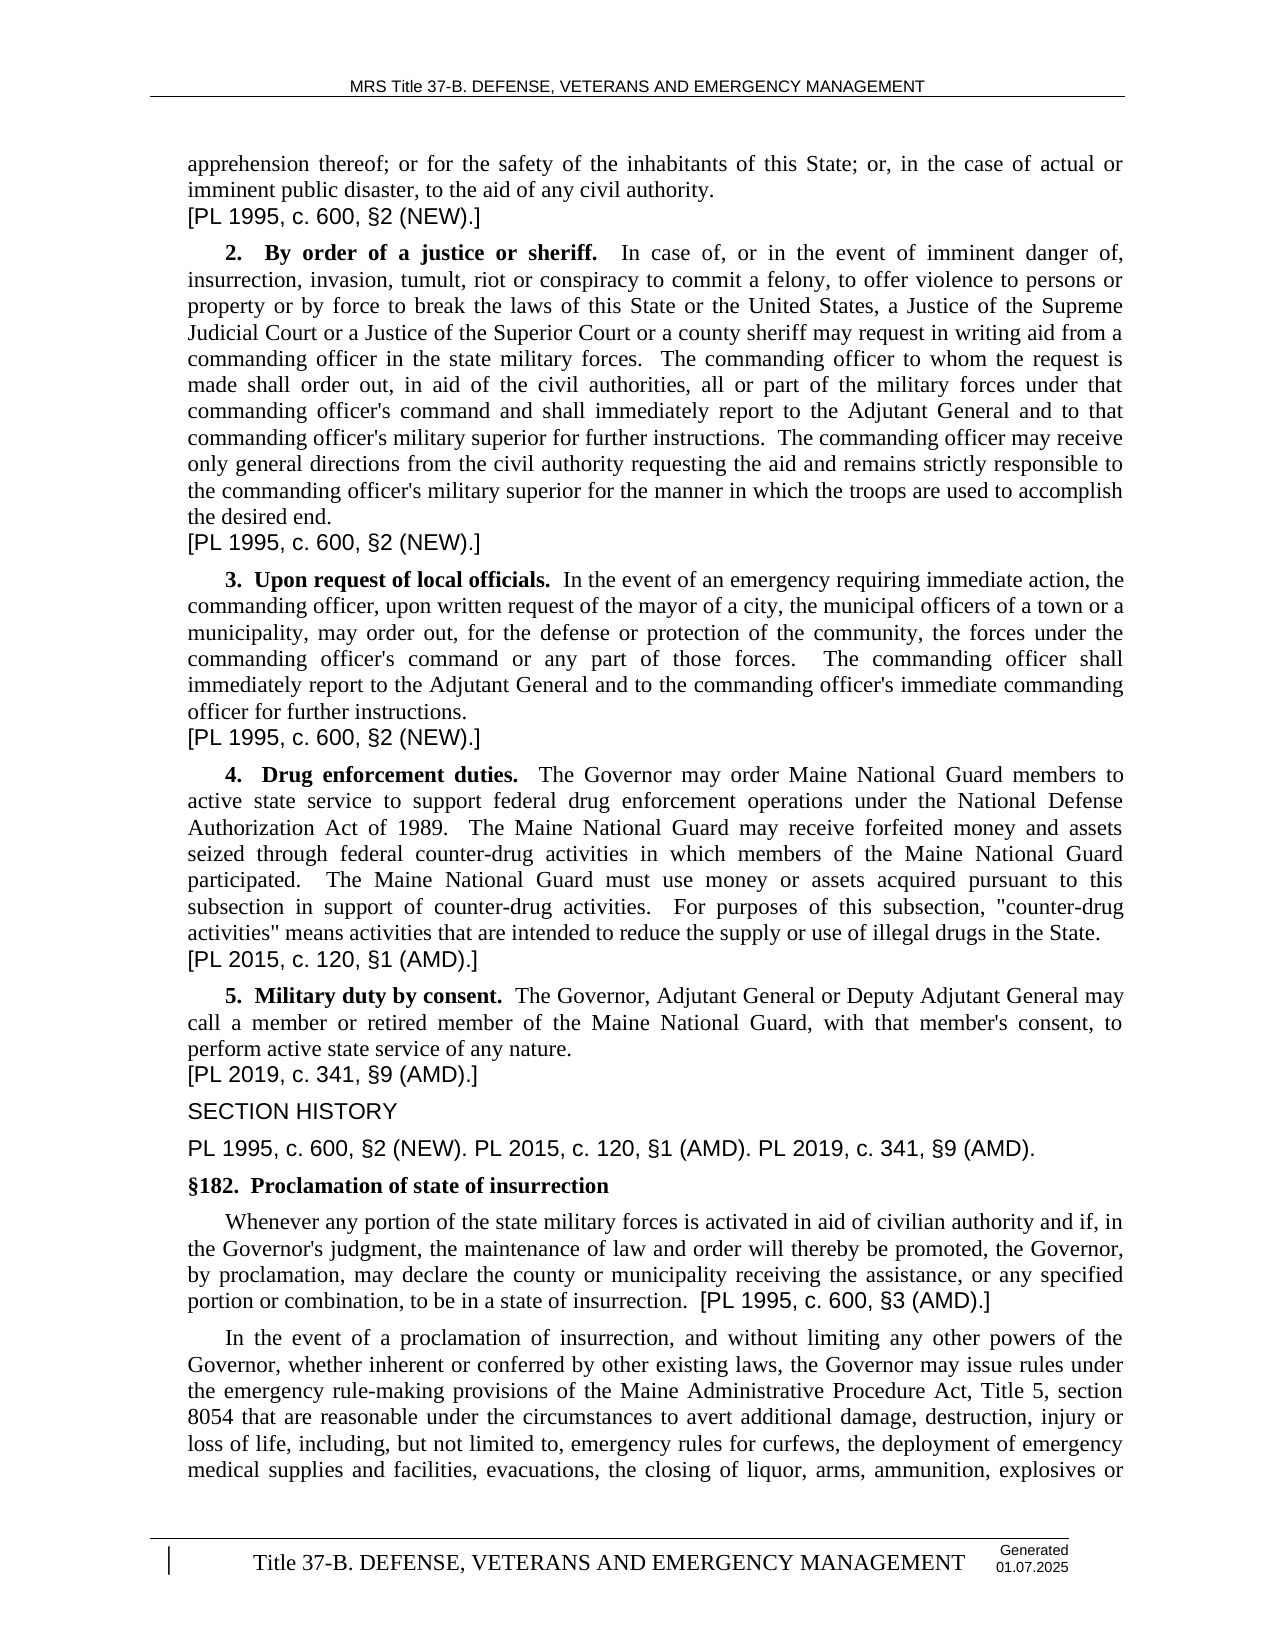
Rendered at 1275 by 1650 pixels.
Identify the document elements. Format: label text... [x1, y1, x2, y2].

text Whenever any portion of the state military forces is activated in aid of civilian authority and if, in the Governor's judgment, the maintenance of law and order will thereby be promoted, the Governor, by proclamation, may declare the county or municipality receiving the assistance, or any specified portion or combination, to be in a state of insurrection. [PL 1995, c. 600, §3 (AMD).] [187, 1208, 1125, 1314]
text [PL 1995, c. 600, §2 (NEW).] [187, 203, 1125, 229]
text [PL 2019, c. 341, §9 (AMD).] [187, 1061, 1125, 1088]
text 4. Drug enforcement duties. The Governor may order Maine National Guard members to active state service to support federal drug enforcement operations under the National Defense Authorization Act of 1989. The Maine National Guard may receive forfeited money and assets seized through federal counter-drug activities in which members of the Maine National Guard participated. The Maine National Guard must use money or assets acquired pursuant to this subsection in support of counter-drug activities. For purposes of this subsection, "counter-drug activities" means activities that are intended to reduce the supply or use of illegal drugs in the State. [187, 761, 1125, 946]
text [PL 1995, c. 600, §2 (NEW).] [187, 529, 1125, 556]
text 5. Military duty by consent. The Governor, Adjutant General or Deputy Adjutant General may call a member or retired member of the Maine National Guard, with that member's consent, to perform active state service of any nature. [187, 982, 1125, 1061]
text 2. By order of a justice or sheriff. In case of, or in the event of imminent danger of, insurrection, invasion, tumult, riot or conspiracy to commit a felony, to offer violence to persons or property or by force to break the laws of this State or the United States, a Justice of the Supreme Judicial Court or a Justice of the Superior Court or a county sheriff may request in writing aid from a commanding officer in the state military forces. The commanding officer to whom the request is made shall order out, in aid of the civil authorities, all or part of the military forces under that commanding officer's command and shall immediately report to the Adjutant General and to that commanding officer's military superior for further instructions. The commanding officer may receive only general directions from the civil authority requesting the aid and remains strictly responsible to the commanding officer's military superior for the manner in which the troops are used to accomplish the desired end. [187, 239, 1125, 529]
text §182. Proclamation of state of insurrection [187, 1172, 1125, 1198]
text [PL 1995, c. 600, §2 (NEW).] [187, 724, 1125, 751]
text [187, 1324, 1125, 1482]
text 3. Upon request of local officials. In the event of an emergency requiring immediate action, the commanding officer, upon written request of the mayor of a city, the municipal officers of a town or a municipality, may order out, for the defense or protection of the community, the forces under the commanding officer's command or any part of those forces. The commanding officer shall immediately report to the Adjutant General and to the commanding officer's immediate commanding officer for further instructions. [187, 566, 1125, 724]
text SECTION HISTORY [187, 1098, 1125, 1124]
text [PL 2015, c. 120, §1 (AMD).] [187, 946, 1125, 972]
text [187, 150, 1125, 203]
text PL 1995, c. 600, §2 (NEW). PL 2015, c. 120, §1 (AMD). PL 2019, c. 341, §9 (AMD). [187, 1135, 1125, 1161]
